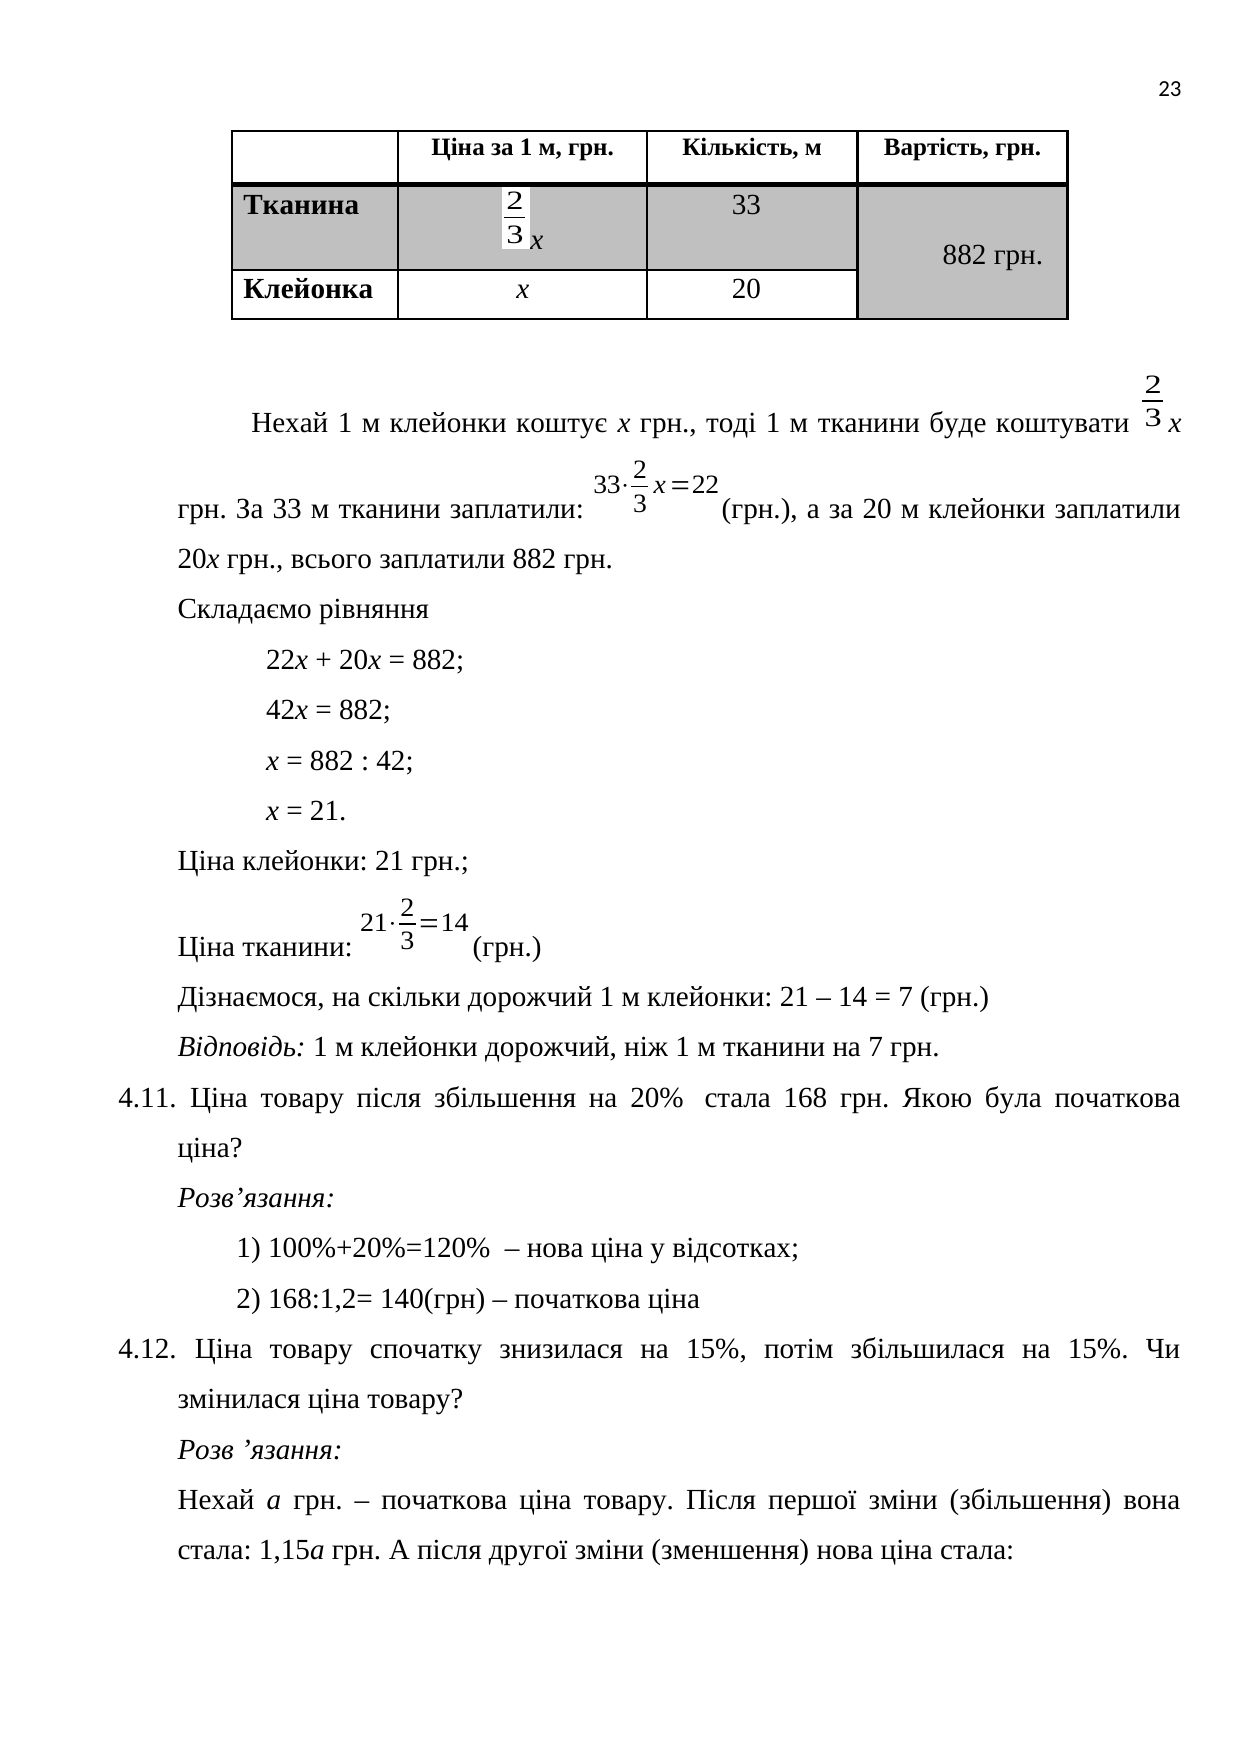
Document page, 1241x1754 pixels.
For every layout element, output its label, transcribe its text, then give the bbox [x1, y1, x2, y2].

table_cell 882 грн. [859, 187, 1066, 318]
text Нехай 1 м клейонки коштує х грн., тоді 1 м тканини буде коштувати х грн. За 33 м тканини заплатили: (грн.), а за 20 м клейонки заплатили 20х грн., всього заплатили 882 грн. [177, 370, 1181, 575]
text Розв ’язання: [177, 1432, 1181, 1465]
table_cell Клейонка [233, 271, 397, 318]
table_cell 33 [648, 187, 856, 269]
table_header Кількість, м [648, 132, 856, 182]
list 100%+20%=120% – нова ціна у відсотках; [236, 1231, 1181, 1264]
text Розв’язання: [177, 1180, 1181, 1214]
table_cell Тканина [233, 187, 397, 269]
table_header Ціна за 1 м, грн. [399, 132, 646, 182]
text Складаємо рівняння [177, 592, 1181, 625]
list 168:1,2= 140(грн) – початкова ціна [236, 1281, 1181, 1314]
table_cell х [399, 271, 646, 318]
text 22х + 20х = 882; [192, 642, 1181, 676]
text Ціна клейонки: 21 грн.; [118, 843, 1181, 877]
text Дізнаємося, на скільки дорожчий 1 м клейонки: 21 – 14 = 7 (грн.) [118, 979, 1181, 1013]
table_header Вартість, грн. [859, 132, 1066, 182]
text х = 21. [192, 793, 1181, 826]
table_cell х [399, 187, 646, 269]
list Ціна товару після збільшення на 20% стала 168 грн. Якою була початкова ціна? [118, 1080, 1181, 1163]
table_header [233, 132, 397, 182]
list Ціна товару спочатку знизилася на 15%, потім збільшилася на 15%. Чи змінилася ціна товару? [118, 1331, 1181, 1415]
text Відповідь: 1 м клейонки дорожчий, ніж 1 м тканини на 7 грн. [118, 1029, 1181, 1063]
text Ціна тканини: (грн.) [118, 893, 1181, 962]
text х = 882 : 42; [192, 743, 1181, 776]
text 42х = 882; [192, 692, 1181, 726]
table_cell 20 [648, 271, 856, 318]
text Нехай а грн. – початкова ціна товару. Після першої зміни (збільшення) вона стала: 1,15а грн. А після другої зміни (зменшення) нова ціна стала: [177, 1482, 1181, 1566]
